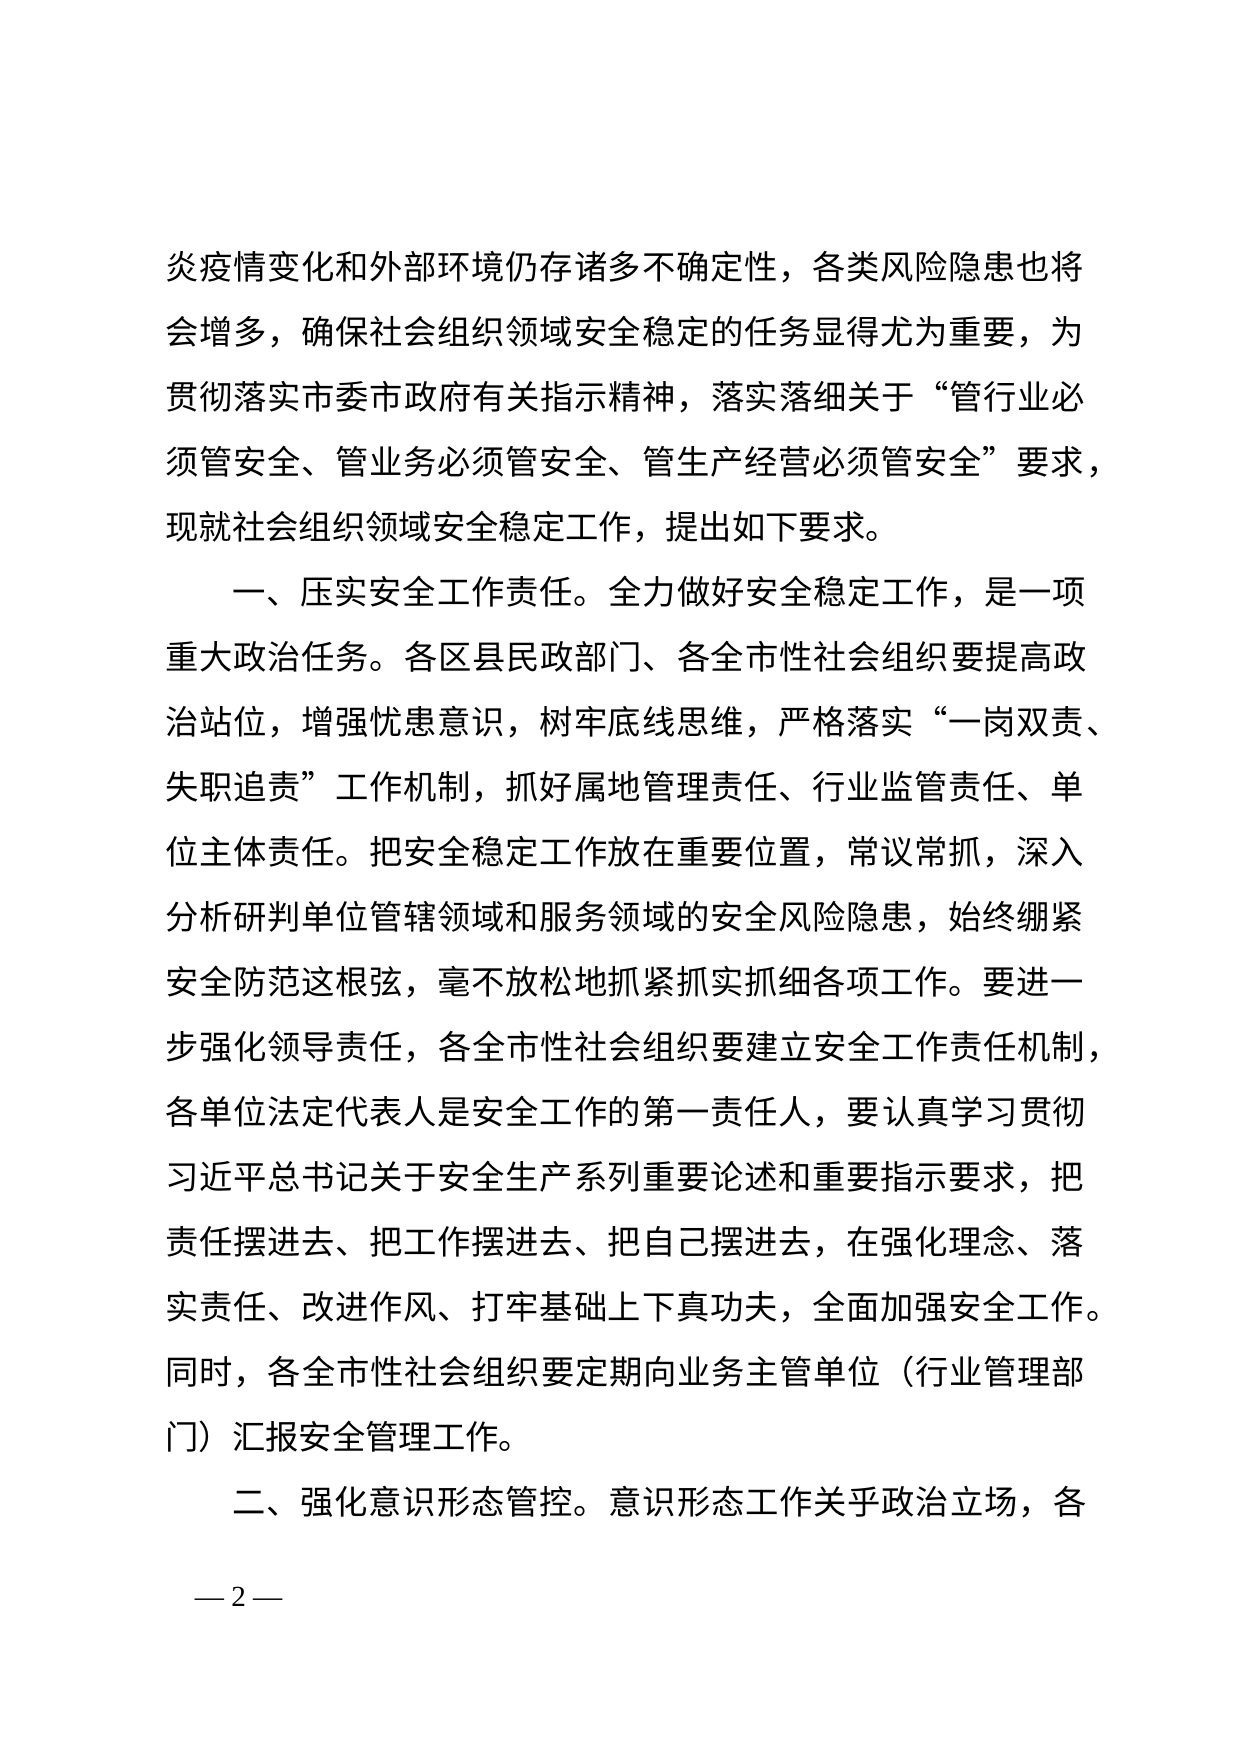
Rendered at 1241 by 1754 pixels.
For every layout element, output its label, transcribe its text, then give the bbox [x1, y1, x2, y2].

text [165, 1468, 1087, 1533]
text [165, 233, 1087, 558]
text 一、压实安全工作责任。全力做好安全稳定工作，是一项重大政治任务。各区县民政部门、各全市性社会组织要提高政治站位，增强忧患意识，树牢底线思维，严格落实“一岗双责、失职追责”工作机制，抓好属地管理责任、行业监管责任、单位主体责任。把安全稳定工作放在重要位置，常议常抓，深入分析研判单位管辖领域和服务领域的安全风险隐患，始终绷紧安全防范这根弦，毫不放松地抓紧抓实抓细各项工作。要进一步强化领导责任，各全市性社会组织要建立安全工作责任机制，各单位法定代表人是安全工作的第一责任人，要认真学习贯彻习近平总书记关于安全生产系列重要论述和重要指示要求，把责任摆进去、把工作摆进去、把自己摆进去，在强化理念、落实责任、改进作风、打牢基础上下真功夫，全面加强安全工作。同时，各全市性社会组织要定期向业务主管单位（行业管理部门）汇报安全管理工作。 [165, 558, 1087, 1468]
